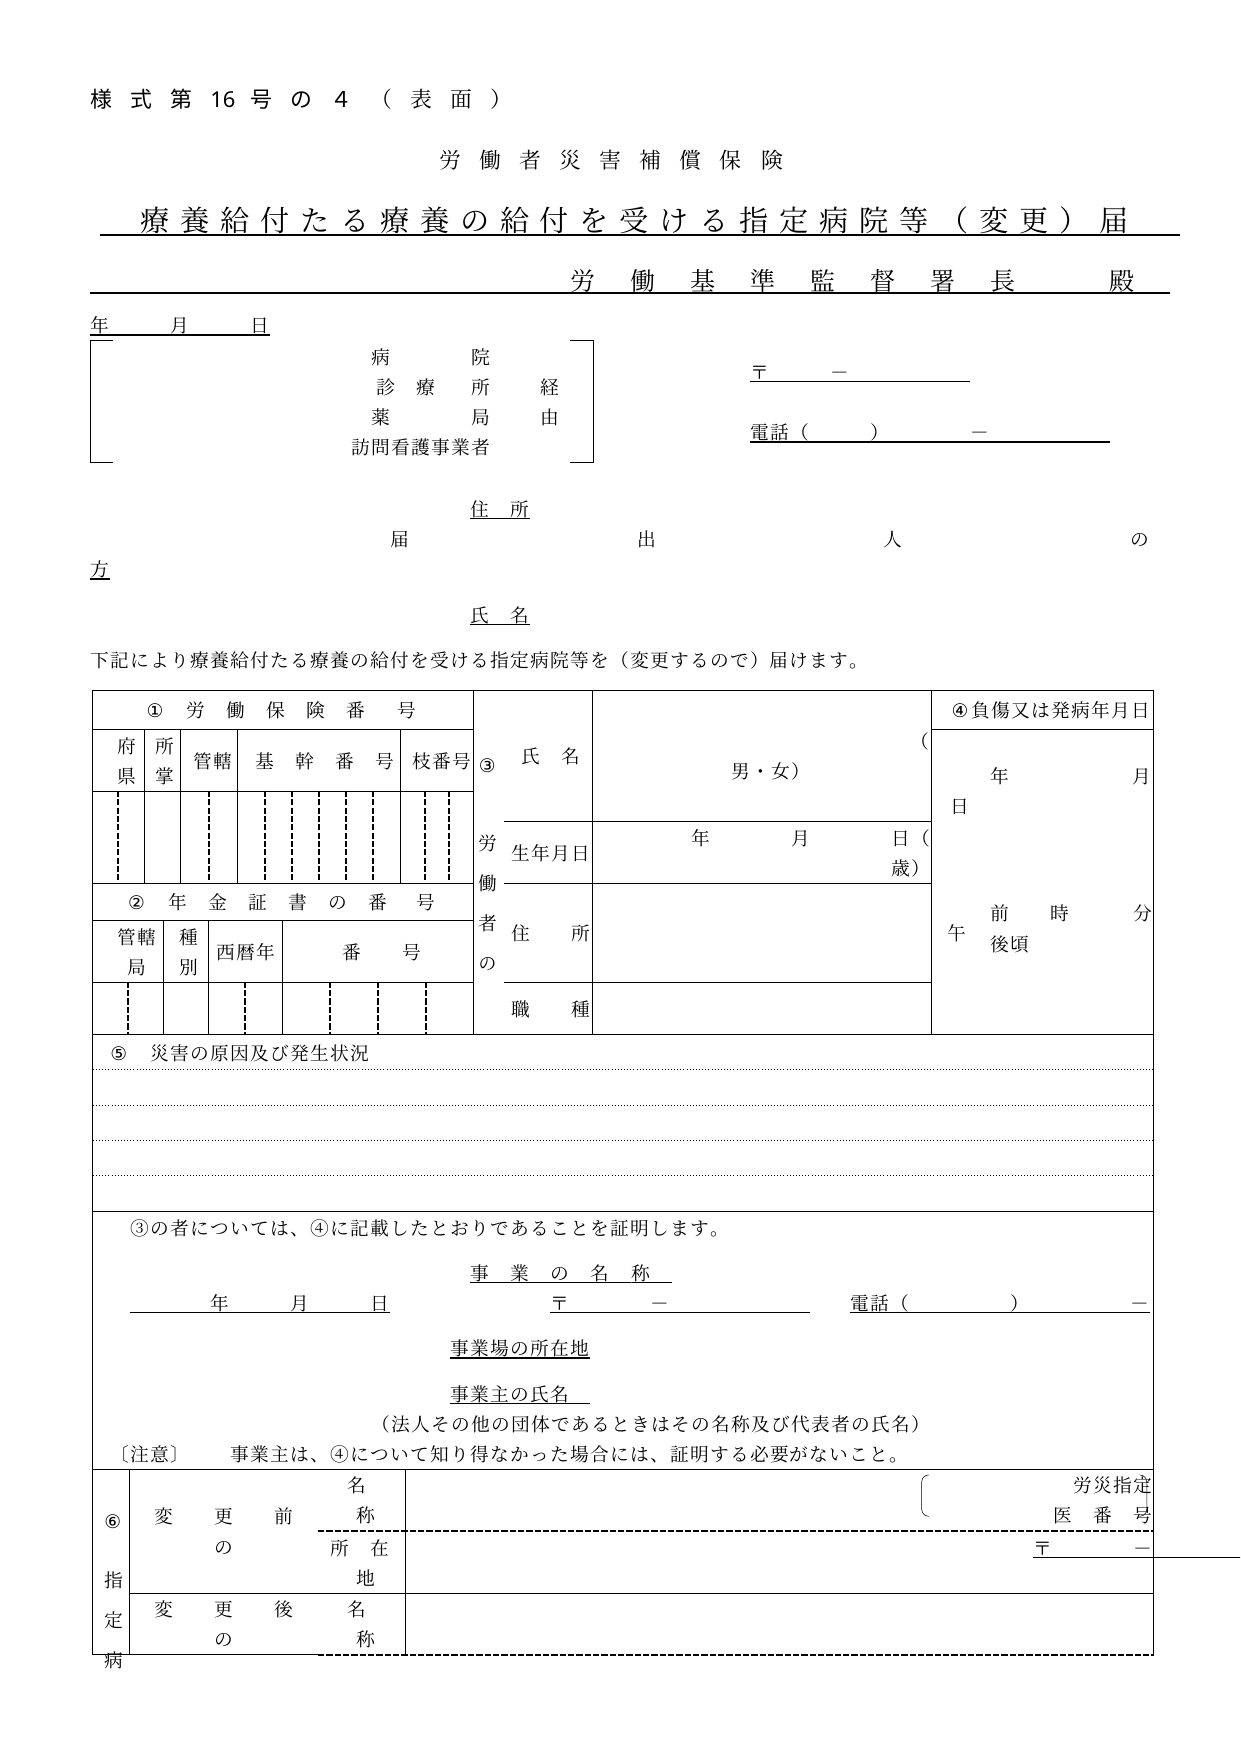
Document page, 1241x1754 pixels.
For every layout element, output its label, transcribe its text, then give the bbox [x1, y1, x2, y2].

table_cell 府県 [93, 730, 144, 791]
table_cell 前 後 [932, 821, 1006, 1034]
table_cell [292, 792, 319, 882]
table_cell 職 種 [504, 983, 592, 1034]
table_cell [209, 792, 237, 882]
table_cell 生年月日 [504, 822, 592, 882]
table_header ④負傷又は発病年月日 [932, 691, 1153, 729]
text 様式第16号の４（表面） [90, 68, 1150, 128]
table_header [91, 341, 113, 462]
table_cell [93, 983, 128, 1034]
table_cell [426, 983, 473, 1034]
text 労働基準監督署長 殿 年 月 日 [90, 249, 1150, 292]
table_cell [93, 1140, 1153, 1175]
table_cell [373, 792, 400, 882]
table_header （男・女） [593, 691, 931, 821]
table_cell 管轄 [181, 730, 237, 791]
table_cell [93, 1069, 1153, 1104]
text 労働者災害補償保険 [90, 128, 1150, 189]
table_cell [378, 983, 426, 1034]
table_cell 〒 － [406, 1530, 1153, 1592]
table_cell 基 幹 番 号 [238, 730, 400, 791]
table_cell 住 所 [504, 884, 592, 982]
table_cell [209, 983, 245, 1034]
table_cell 管轄局 [93, 921, 163, 982]
table_cell [245, 983, 282, 1034]
table_cell 時 分頃 [1006, 821, 1153, 1034]
table_cell [406, 1594, 1153, 1654]
table_cell [319, 792, 346, 882]
table_header 経由 [502, 340, 570, 462]
table_header 〒 － 電話（ ） － [594, 340, 1163, 462]
text 届出人の 方 [90, 523, 1150, 584]
text 下記により療養給付たる療養の給付を受ける指定病院等を（変更するので）届けます。 [90, 644, 1150, 674]
table_cell [238, 792, 265, 882]
table_cell 名 称 [318, 1470, 405, 1530]
text 療養給付たる療養の給付を受ける指定病院等（変更）届 [90, 189, 1150, 249]
table_cell [93, 1105, 1153, 1140]
text 住 所 [90, 493, 1150, 523]
table_cell ⑥指定病院等の変更 [93, 1470, 129, 1654]
table_cell 名 称 [318, 1594, 405, 1654]
table_cell [145, 792, 180, 882]
table_cell 年 月 日 [932, 730, 1153, 821]
table_cell [118, 792, 144, 882]
text 氏 名 [90, 599, 1150, 629]
table_cell [401, 792, 425, 882]
text 労働基準監督署長 殿 年 月 日 [90, 294, 1150, 340]
table_cell 労災指定 医 番 号 [406, 1470, 1153, 1530]
table_cell [128, 983, 163, 1034]
table_cell [449, 792, 473, 882]
table_cell [93, 792, 118, 882]
table_cell [425, 792, 449, 882]
table_header ①労働保険番号 [93, 691, 473, 729]
table_header 病院 診療所 薬局 訪問看護事業者 [113, 340, 502, 462]
table_header [570, 341, 593, 462]
table_cell ⑤ 災害の原因及び発生状況 [93, 1035, 1153, 1069]
table_cell 変 更 前 の [130, 1470, 318, 1592]
table_header ③ 労 働 者 の [474, 691, 503, 1034]
table_cell 年 月 日（ 歳） [593, 822, 931, 882]
table_cell [164, 983, 208, 1034]
table_cell [93, 1175, 1153, 1211]
table_header 氏 名 [504, 691, 592, 821]
table_cell 種別 [164, 921, 208, 982]
table_cell ②年金証書の番号 [93, 884, 473, 920]
table_cell 所掌 [145, 730, 180, 791]
table_cell [346, 792, 373, 882]
table_cell [593, 983, 931, 1034]
table_cell 変 更 後 の [130, 1594, 318, 1654]
table_cell [593, 884, 931, 982]
table_cell [181, 792, 209, 882]
table_cell [283, 983, 330, 1034]
table_cell 所在地 [318, 1530, 405, 1592]
table_cell [330, 983, 378, 1034]
table_cell ③の者については、④に記載したとおりであることを証明します。 事業の名称 年 月 日 〒 － 電話（ ） － 事業場の所在地 事業主の氏名 （法人その他の団体であるときはその名称及び代表者の氏名） 〔注意〕 事業主は、④について知り得なかった場合には、証明する必要がないこと。 [93, 1212, 1153, 1468]
table_cell 番 号 [283, 921, 473, 982]
table_cell 西暦年 [209, 921, 282, 982]
table_cell 枝番号 [401, 730, 473, 791]
table_cell [265, 792, 292, 882]
